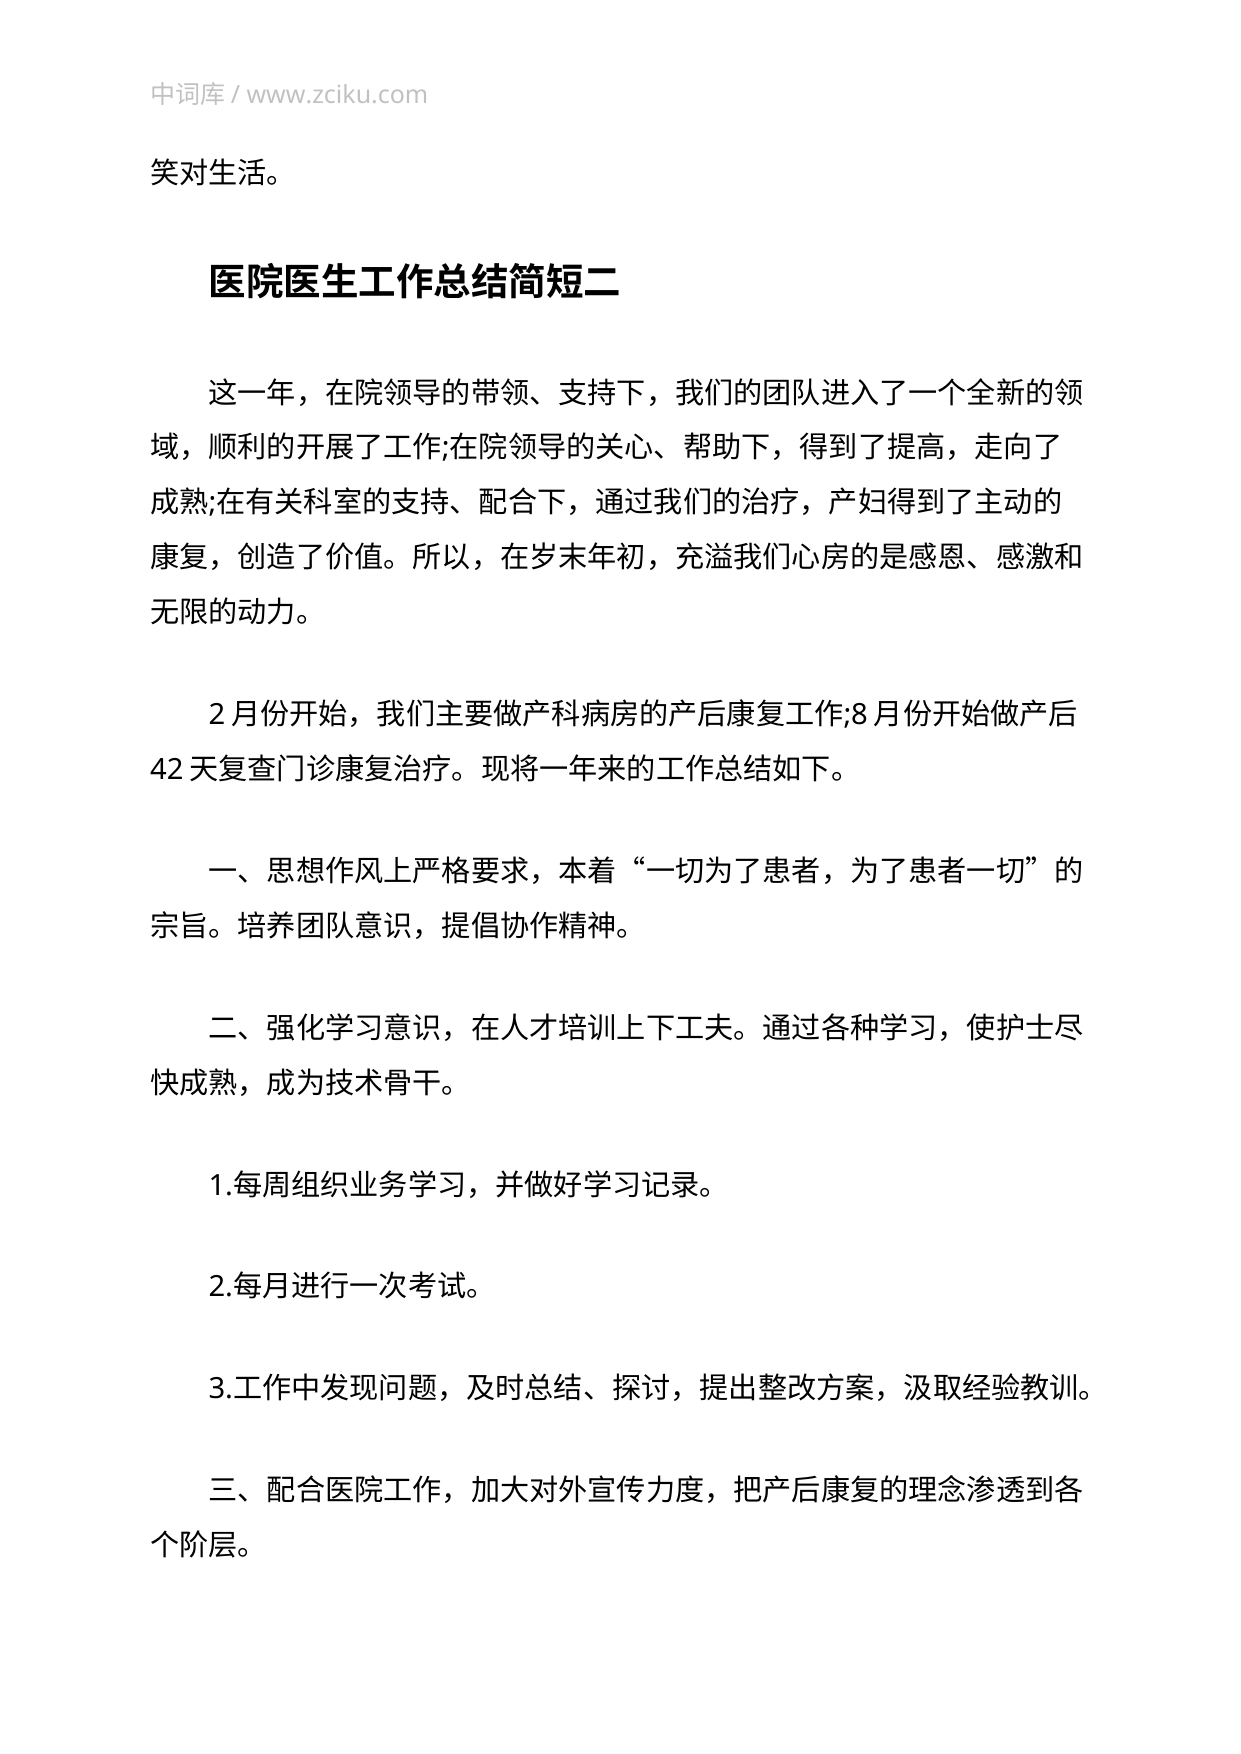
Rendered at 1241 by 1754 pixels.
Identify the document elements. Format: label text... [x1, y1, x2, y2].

text 这一年，在院领导的带领、支持下，我们的团队进入了一个全新的领域，顺利的开展了工作;在院领导的关心、帮助下，得到了提高，走向了成熟;在有关科室的支持、配合下，通过我们的治疗，产妇得到了主动的康复，创造了价值。所以，在岁末年初，充溢我们心房的是感恩、感激和无限的动力。 [150, 369, 1090, 631]
text 1.每周组织业务学习，并做好学习记录。 [150, 1161, 1090, 1203]
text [150, 150, 1090, 192]
text 2月份开始，我们主要做产科病房的产后康复工作;8月份开始做产后42天复查门诊康复治疗。现将一年来的工作总结如下。 [150, 691, 1090, 788]
text 一、思想作风上严格要求，本着“一切为了患者，为了患者一切”的宗旨。培养团队意识，提倡协作精神。 [150, 848, 1090, 945]
text 三、配合医院工作，加大对外宣传力度，把产后康复的理念渗透到各个阶层。 [150, 1467, 1090, 1564]
text 医院医生工作总结简短二 [150, 252, 1090, 306]
text 2.每月进行一次考试。 [150, 1263, 1090, 1305]
text 3.工作中发现问题，及时总结、探讨，提出整改方案，汲取经验教训。 [150, 1365, 1090, 1407]
text 二、强化学习意识，在人才培训上下工夫。通过各种学习，使护士尽快成熟，成为技术骨干。 [150, 1004, 1090, 1102]
